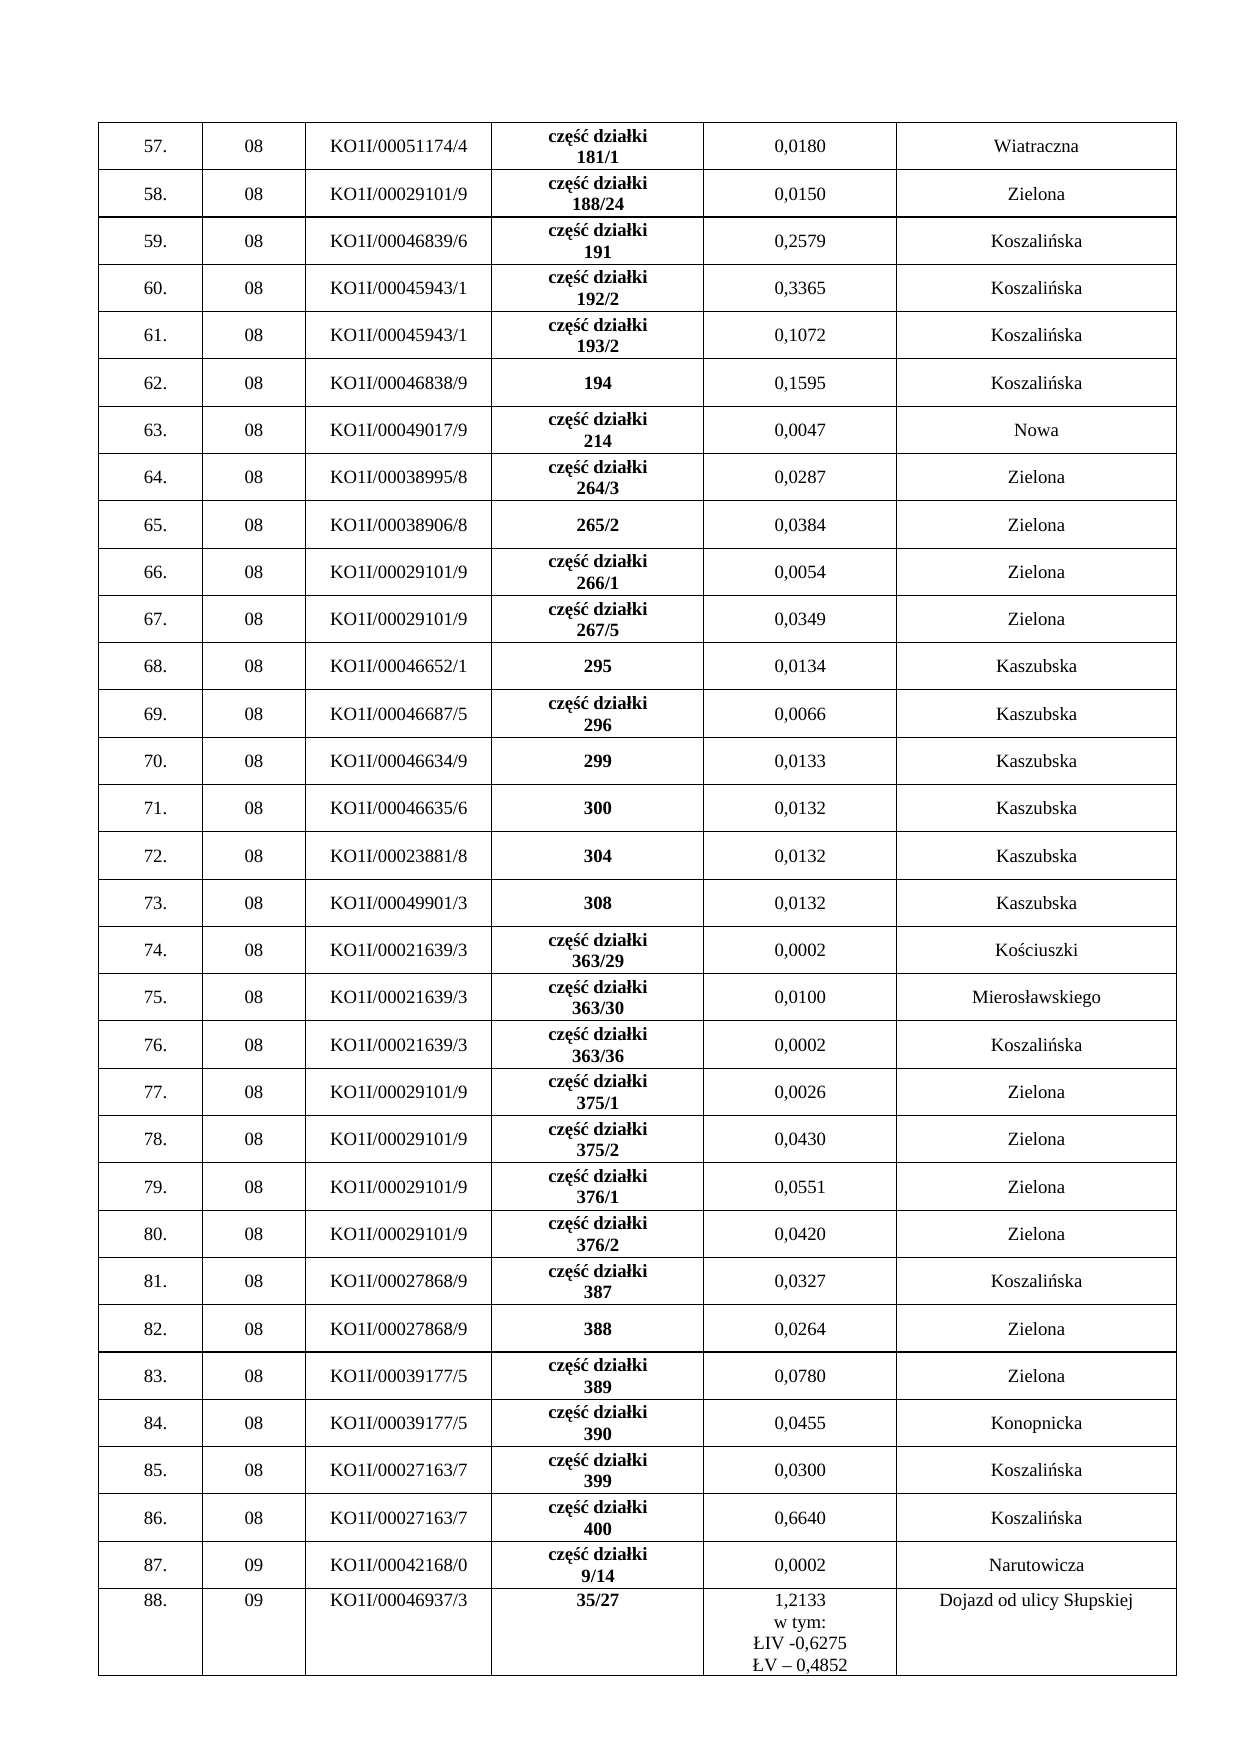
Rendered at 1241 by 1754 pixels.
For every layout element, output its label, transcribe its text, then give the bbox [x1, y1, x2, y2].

table_cell 08 [203, 312, 305, 358]
table_cell [99, 1589, 202, 1675]
table_cell KO1I/00029101/9 [306, 1163, 491, 1209]
table_cell Zielona [897, 454, 1176, 500]
table_cell 0,0430 [704, 1116, 896, 1162]
table_cell Konopnicka [897, 1400, 1176, 1446]
table_cell KO1I/00046839/6 [306, 218, 491, 264]
table_cell [99, 880, 202, 926]
table_cell KO1I/00027868/9 [306, 1258, 491, 1304]
table_cell Kaszubska [897, 643, 1176, 689]
table_cell KO1I/00039177/5 [306, 1353, 491, 1399]
table_cell [99, 454, 202, 500]
table_cell KO1I/00046635/6 [306, 785, 491, 831]
table_cell 194 [492, 359, 703, 406]
table_cell 08 [203, 974, 305, 1020]
table_cell Zielona [897, 1211, 1176, 1257]
table_cell 08 [203, 549, 305, 595]
table_cell Zielona [897, 1353, 1176, 1399]
table_cell [99, 170, 202, 216]
table_cell [99, 1447, 202, 1493]
table_cell 0,6640 [704, 1494, 896, 1541]
table_cell część działki 193/2 [492, 312, 703, 358]
table_cell KO1I/00023881/8 [306, 832, 491, 878]
table_cell 0,2579 [704, 218, 896, 264]
table_cell część działki 363/30 [492, 974, 703, 1020]
table_cell KO1I/00021639/3 [306, 1021, 491, 1068]
table_cell część działki 376/2 [492, 1211, 703, 1257]
table_cell KO1I/00045943/1 [306, 265, 491, 311]
table_cell KO1I/00049017/9 [306, 407, 491, 453]
table_cell 0,0780 [704, 1353, 896, 1399]
table_cell część działki 181/1 [492, 123, 703, 169]
table_cell [99, 1069, 202, 1115]
table_cell 08 [203, 454, 305, 500]
table_cell KO1I/00049901/3 [306, 880, 491, 926]
table_cell [99, 1163, 202, 1209]
table_cell część działki 267/5 [492, 596, 703, 642]
table_cell [99, 312, 202, 358]
table_cell 0,0002 [704, 927, 896, 973]
table_cell KO1I/00051174/4 [306, 123, 491, 169]
table_cell Narutowicza [897, 1542, 1176, 1588]
table_cell 08 [203, 1258, 305, 1304]
table_cell 299 [492, 738, 703, 784]
table_cell Wiatraczna [897, 123, 1176, 169]
table_cell KO1I/00029101/9 [306, 170, 491, 216]
table_cell [99, 1211, 202, 1257]
table_cell część działki 214 [492, 407, 703, 453]
table_cell 265/2 [492, 501, 703, 547]
table_cell Koszalińska [897, 1447, 1176, 1493]
table_cell KO1I/00046687/5 [306, 690, 491, 737]
table_cell Kaszubska [897, 738, 1176, 784]
table_cell część działki 188/24 [492, 170, 703, 216]
table_cell Zielona [897, 1163, 1176, 1209]
table_cell część działki 400 [492, 1494, 703, 1541]
table_cell 08 [203, 501, 305, 547]
table_cell 0,0132 [704, 785, 896, 831]
table_cell KO1I/00027163/7 [306, 1494, 491, 1541]
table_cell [704, 1589, 896, 1675]
table_cell KO1I/00029101/9 [306, 1116, 491, 1162]
table_cell część działki 266/1 [492, 549, 703, 595]
table_cell 08 [203, 1211, 305, 1257]
table_cell KO1I/00029101/9 [306, 549, 491, 595]
table_cell KO1I/00027163/7 [306, 1447, 491, 1493]
table_cell [99, 1400, 202, 1446]
table_cell [99, 738, 202, 784]
table_cell [99, 690, 202, 737]
table_cell [99, 927, 202, 973]
table_cell Koszalińska [897, 359, 1176, 406]
table_cell 0,0054 [704, 549, 896, 595]
table_cell [99, 974, 202, 1020]
table_cell 0,0455 [704, 1400, 896, 1446]
table_cell część działki 375/1 [492, 1069, 703, 1115]
table_cell 0,0150 [704, 170, 896, 216]
table_cell Mierosławskiego [897, 974, 1176, 1020]
table_cell [99, 123, 202, 169]
table_cell Koszalińska [897, 265, 1176, 311]
table_cell 09 [203, 1542, 305, 1588]
table_cell [99, 1258, 202, 1304]
table_cell 0,0349 [704, 596, 896, 642]
table_cell Kaszubska [897, 832, 1176, 878]
table_cell 09 [203, 1589, 305, 1675]
table_cell 308 [492, 880, 703, 926]
table_cell 08 [203, 123, 305, 169]
table_cell [99, 265, 202, 311]
table_cell część działki 387 [492, 1258, 703, 1304]
table_cell Zielona [897, 549, 1176, 595]
table_cell [99, 1353, 202, 1399]
table_cell Kaszubska [897, 690, 1176, 737]
table_cell [99, 1305, 202, 1351]
table_cell Nowa [897, 407, 1176, 453]
table_cell KO1I/00038995/8 [306, 454, 491, 500]
table_cell Zielona [897, 1305, 1176, 1351]
table_cell [99, 407, 202, 453]
table_cell 0,0287 [704, 454, 896, 500]
table_cell 0,0066 [704, 690, 896, 737]
table_cell Koszalińska [897, 1021, 1176, 1068]
table_cell 08 [203, 927, 305, 973]
table_cell 08 [203, 1305, 305, 1351]
table_cell 08 [203, 218, 305, 264]
table_cell 0,0100 [704, 974, 896, 1020]
table_cell 0,0420 [704, 1211, 896, 1257]
table_cell 08 [203, 265, 305, 311]
table_cell część działki 9/14 [492, 1542, 703, 1588]
table_cell 35/27 [492, 1589, 703, 1675]
table_cell 0,1072 [704, 312, 896, 358]
table_cell [99, 1494, 202, 1541]
table_cell KO1I/00039177/5 [306, 1400, 491, 1446]
table_cell KO1I/00045943/1 [306, 312, 491, 358]
table_cell część działki 389 [492, 1353, 703, 1399]
table_cell 304 [492, 832, 703, 878]
table_cell KO1I/00042168/0 [306, 1542, 491, 1588]
table_cell 08 [203, 1116, 305, 1162]
table_cell część działki 191 [492, 218, 703, 264]
table_cell Zielona [897, 1116, 1176, 1162]
table_cell Koszalińska [897, 1258, 1176, 1304]
table_cell Koszalińska [897, 312, 1176, 358]
table_cell 0,0133 [704, 738, 896, 784]
table_cell 0,0551 [704, 1163, 896, 1209]
table_cell część działki 192/2 [492, 265, 703, 311]
table_cell Zielona [897, 501, 1176, 547]
table_cell 0,0002 [704, 1021, 896, 1068]
table_cell [99, 501, 202, 547]
table_cell [99, 785, 202, 831]
table_cell KO1I/00046652/1 [306, 643, 491, 689]
table_cell 0,0180 [704, 123, 896, 169]
table_cell KO1I/00046838/9 [306, 359, 491, 406]
table_cell [99, 1542, 202, 1588]
table_cell 08 [203, 832, 305, 878]
table_cell część działki 390 [492, 1400, 703, 1446]
table_cell część działki 363/29 [492, 927, 703, 973]
table_cell 08 [203, 596, 305, 642]
table_cell 08 [203, 738, 305, 784]
table_cell [99, 596, 202, 642]
table_cell KO1I/00046937/3 [306, 1589, 491, 1675]
table_cell Koszalińska [897, 218, 1176, 264]
table_cell KO1I/00046634/9 [306, 738, 491, 784]
table_cell KO1I/00021639/3 [306, 974, 491, 1020]
table_cell [99, 1116, 202, 1162]
table_cell KO1I/00027868/9 [306, 1305, 491, 1351]
table_cell 0,0134 [704, 643, 896, 689]
table_cell 0,0132 [704, 832, 896, 878]
table_cell 0,0384 [704, 501, 896, 547]
table_cell Kościuszki [897, 927, 1176, 973]
table_cell 0,0026 [704, 1069, 896, 1115]
table_cell 08 [203, 359, 305, 406]
table_cell [99, 1021, 202, 1068]
table_cell 08 [203, 1021, 305, 1068]
table_cell 08 [203, 1353, 305, 1399]
table_cell 08 [203, 1069, 305, 1115]
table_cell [897, 1589, 1176, 1675]
table_cell KO1I/00029101/9 [306, 1211, 491, 1257]
table_cell część działki 375/2 [492, 1116, 703, 1162]
table_cell 08 [203, 643, 305, 689]
table_cell 388 [492, 1305, 703, 1351]
table_cell 08 [203, 170, 305, 216]
table_cell 08 [203, 1494, 305, 1541]
table_cell KO1I/00021639/3 [306, 927, 491, 973]
table_cell Kaszubska [897, 785, 1176, 831]
table_cell Koszalińska [897, 1494, 1176, 1541]
table_cell 0,3365 [704, 265, 896, 311]
table_cell 0,0264 [704, 1305, 896, 1351]
table_cell część działki 363/36 [492, 1021, 703, 1068]
table_cell [99, 643, 202, 689]
table_cell część działki 296 [492, 690, 703, 737]
table_cell część działki 264/3 [492, 454, 703, 500]
table_cell Zielona [897, 596, 1176, 642]
table_cell KO1I/00029101/9 [306, 596, 491, 642]
table_cell 300 [492, 785, 703, 831]
table_cell Kaszubska [897, 880, 1176, 926]
table_cell KO1I/00029101/9 [306, 1069, 491, 1115]
table_cell 295 [492, 643, 703, 689]
table_cell 08 [203, 1447, 305, 1493]
table_cell Zielona [897, 170, 1176, 216]
table_cell część działki 399 [492, 1447, 703, 1493]
table_cell 08 [203, 690, 305, 737]
table_cell KO1I/00038906/8 [306, 501, 491, 547]
table_cell 0,0300 [704, 1447, 896, 1493]
table_cell 08 [203, 785, 305, 831]
table_cell 0,1595 [704, 359, 896, 406]
table_cell 0,0327 [704, 1258, 896, 1304]
table_cell 0,0132 [704, 880, 896, 926]
table_cell 0,0002 [704, 1542, 896, 1588]
table_cell 08 [203, 1163, 305, 1209]
table_cell Zielona [897, 1069, 1176, 1115]
table_cell [99, 832, 202, 878]
table_cell 0,0047 [704, 407, 896, 453]
table_cell 08 [203, 1400, 305, 1446]
table_cell 08 [203, 880, 305, 926]
table_cell 08 [203, 407, 305, 453]
table_cell [99, 359, 202, 406]
table_cell część działki 376/1 [492, 1163, 703, 1209]
table_cell [99, 549, 202, 595]
table_cell [99, 218, 202, 264]
